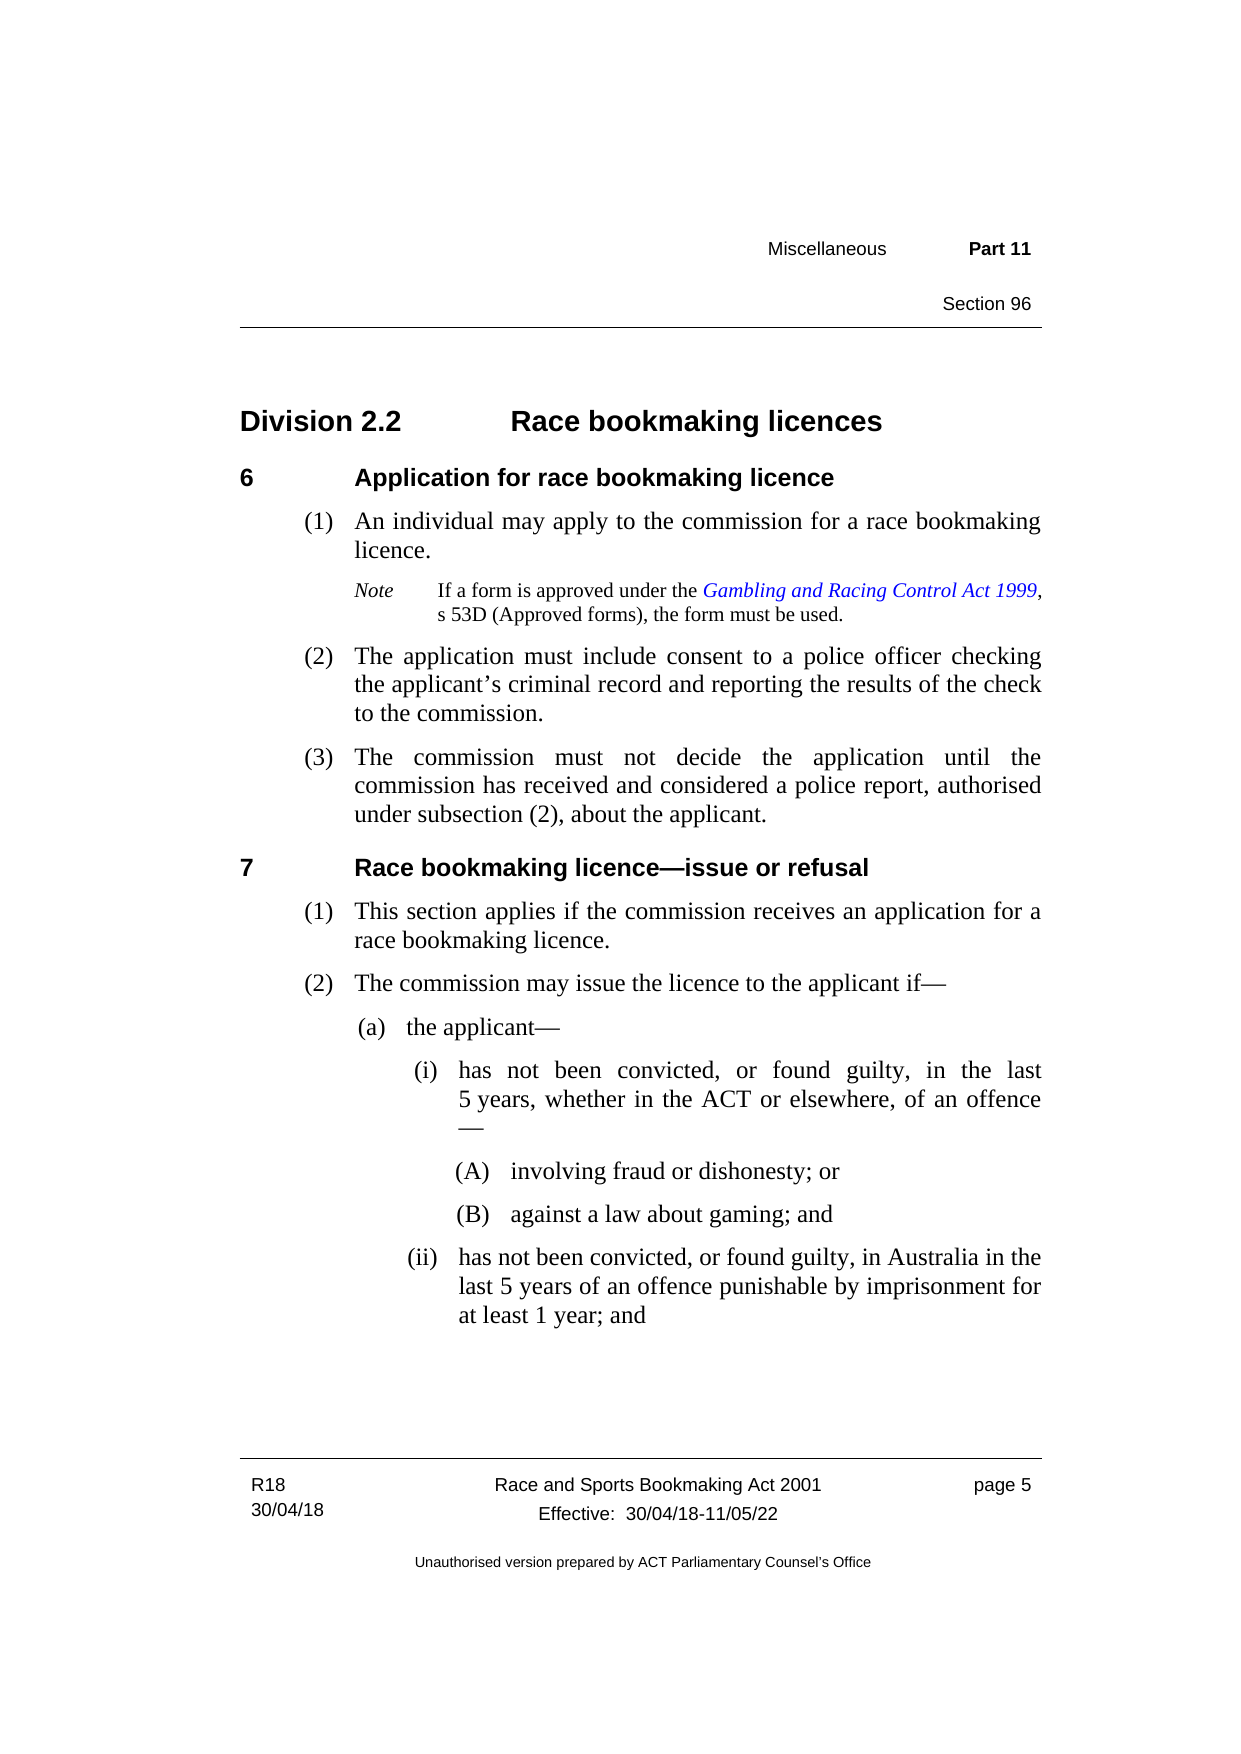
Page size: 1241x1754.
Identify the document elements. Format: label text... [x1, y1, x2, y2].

text 7 Race bookmaking licence—issue or refusal [239, 853, 1042, 882]
text (i) has not been convicted, or found guilty, in the last 5 years, whether in the ACT or elsewhere, of an offence— [239, 1055, 1042, 1141]
text (B) against a law about gaming; and [239, 1199, 1042, 1228]
text 6 Application for race bookmaking licence [239, 463, 1042, 491]
text (a) the applicant— [239, 1012, 1042, 1040]
text (ii) has not been convicted, or found guilty, in Australia in the last 5 years of an offence punishable by imprisonment for at least 1 year; and [239, 1242, 1042, 1329]
text (A) involving fraud or dishonesty; or [239, 1156, 1042, 1184]
text (2) The commission may issue the licence to the applicant if— [239, 968, 1042, 997]
text (3) The commission must not decide the application until the commission has received and considered a police report, authorised under subsection (2), about the applicant. [239, 742, 1042, 828]
text Division 2.2 Race bookmaking licences [239, 404, 1042, 438]
text (2) The application must include consent to a police officer checking the applicant’s criminal record and reporting the results of the check to the commission. [239, 641, 1042, 727]
text Note If a form is approved under the Gambling and Racing Control Act 1999, s 53D (Approved forms), the form must be used. [354, 578, 1042, 626]
text (1) This section applies if the commission receives an application for a race bookmaking licence. [239, 896, 1042, 954]
text (1) An individual may apply to the commission for a race bookmaking licence. [239, 506, 1042, 563]
